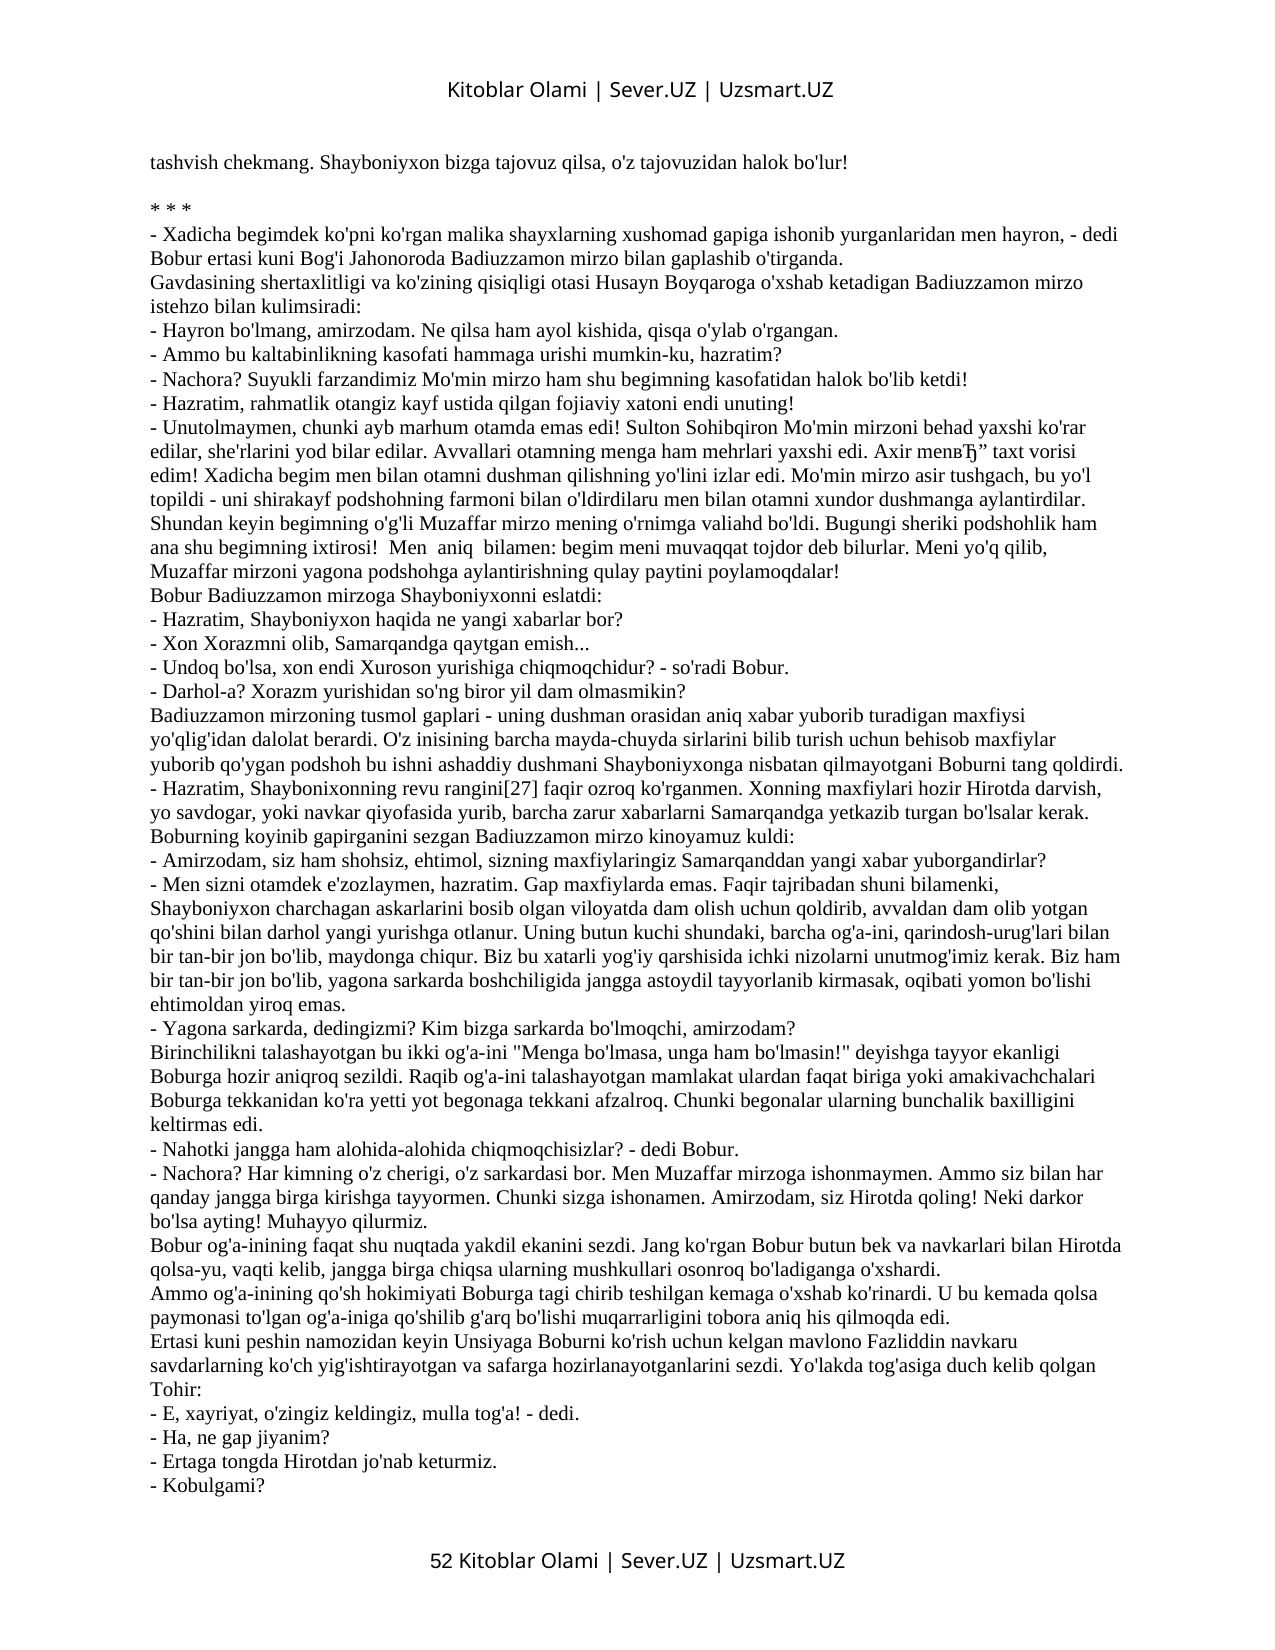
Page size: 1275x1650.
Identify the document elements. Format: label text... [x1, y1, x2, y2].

text - Men sizni otamdek e'zozlaymen, hazratim. Gap maxfiylarda emas. Faqir tajribadan shuni bilamenki, Shayboniyxon charchagan askarlarini bosib olgan viloyatda dam olish uchun qoldirib, avvaldan dam olib yotgan qo'shini bilan darhol yangi yurishga otlanur. Uning butun kuchi shundaki, barcha og'a-ini, qarindosh-urug'lari bilan bir tan-bir jon bo'lib, maydonga chiqur. Biz bu xatarli yog'iy qarshisida ichki nizolarni unutmog'imiz kerak. Biz ham bir tan-bir jon bo'lib, yagona sarkarda boshchiligida jangga astoydil tayyorlanib kirmasak, oqibati yomon bo'lishi ehtimoldan yiroq emas. [150, 872, 1125, 1016]
text - Nachora? Suyukli farzandimiz Mo'min mirzo ham shu begimning kasofatidan halok bo'lib ketdi! [150, 366, 1125, 391]
text - Ha, ne gap jiyanim? [150, 1425, 1125, 1449]
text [150, 150, 1125, 174]
text Bobur Badiuzzamon mirzoga Shayboniyxonni eslatdi: [150, 583, 1125, 607]
text - Undoq bo'lsa, xon endi Xuroson yurishiga chiqmoqchidur? - so'radi Bobur. [150, 655, 1125, 679]
text Ammo og'a-inining qo'sh hokimiyati Boburga tagi chirib teshilgan kemaga o'xshab ko'rinardi. U bu kemada qolsa paymonasi to'lgan og'a-iniga qo'shilib g'arq bo'lishi muqarrarligini tobora aniq his qilmoqda edi. [150, 1281, 1125, 1329]
text * * * [150, 198, 1125, 222]
text - Nahotki jangga ham alohida-alohida chiqmoqchisizlar? - dedi Bobur. [150, 1136, 1125, 1161]
text - Amirzodam, siz ham shohsiz, ehtimol, sizning maxfiylaringiz Samarqanddan yangi xabar yuborgandirlar? [150, 848, 1125, 872]
text Badiuzzamon mirzoning tusmol gaplari - uning dushman orasidan aniq xabar yuborib turadigan maxfiysi yo'qlig'idan dalolat berardi. O'z inisining barcha mayda-chuyda sirlarini bilib turish uchun behisob maxfiylar yuborib qo'ygan podshoh bu ishni ashaddiy dushmani Shayboniyxonga nisbatan qilmayotgani Boburni tang qoldirdi. [150, 703, 1125, 776]
text Bobur og'a-inining faqat shu nuqtada yakdil ekanini sezdi. Jang ko'rgan Bobur butun bek va navkarlari bilan Hirotda qolsa-yu, vaqti kelib, jangga birga chiqsa ularning mushkullari osonroq bo'ladiganga o'xshardi. [150, 1233, 1125, 1281]
text Gavdasining shertaxlitligi va ko'zining qisiqligi otasi Husayn Boyqaroga o'xshab ketadigan Badiuzzamon mirzo istehzo bilan kulimsiradi: [150, 270, 1125, 318]
text Birinchilikni talashayotgan bu ikki og'a-ini "Menga bo'lmasa, unga ham bo'lmasin!" deyishga tayyor ekanligi Boburga hozir aniqroq sezildi. Raqib og'a-ini talashayotgan mamlakat ulardan faqat biriga yoki amakivachchalari Boburga tekkanidan ko'ra yetti yot begonaga tekkani afzalroq. Chunki begonalar ularning bunchalik baxilligini keltirmas edi. [150, 1040, 1125, 1136]
text - Hazratim, Shayboniyxon haqida ne yangi xabarlar bor? [150, 607, 1125, 631]
text - Darhol-a? Xorazm yurishidan so'ng biror yil dam olmasmikin? [150, 679, 1125, 703]
text - Nachora? Har kimning o'z cherigi, o'z sarkardasi bor. Men Muzaffar mirzoga ishonmaymen. Ammo siz bilan har qanday jangga birga kirishga tayyormen. Chunki sizga ishonamen. Amirzodam, siz Hirotda qoling! Neki darkor bo'lsa ayting! Muhayyo qilurmiz. [150, 1161, 1125, 1233]
text - Xadicha begimdek ko'pni ko'rgan malika shayxlarning xushomad gapiga ishonib yurganlaridan men hayron, - dedi Bobur ertasi kuni Bog'i Jahonoroda Badiuzzamon mirzo bilan gaplashib o'tirganda. [150, 222, 1125, 270]
text - Ammo bu kaltabinlikning kasofati hammaga urishi mumkin-ku, hazratim? [150, 342, 1125, 366]
text Ertasi kuni peshin namozidan keyin Unsiyaga Boburni ko'rish uchun kelgan mavlono Fazliddin navkaru savdarlarning ko'ch yig'ishtirayotgan va safarga hozirlanayotganlarini sezdi. Yo'lakda tog'asiga duch kelib qolgan Tohir: [150, 1329, 1125, 1401]
text Boburning koyinib gapirganini sezgan Badiuzzamon mirzo kinoyamuz kuldi: [150, 824, 1125, 848]
text - E, xayriyat, o'zingiz keldingiz, mulla tog'a! - dedi. [150, 1401, 1125, 1425]
text - Yagona sarkarda, dedingizmi? Kim bizga sarkarda bo'lmoqchi, amirzodam? [150, 1016, 1125, 1040]
text - Xon Xorazmni olib, Samarqandga qaytgan emish... [150, 631, 1125, 655]
text - Kobulgami? [150, 1473, 1125, 1497]
text - Hayron bo'lmang, amirzodam. Ne qilsa ham ayol kishida, qisqa o'ylab o'rgangan. [150, 318, 1125, 342]
text - Hazratim, Shaybonixonning revu rangini[27] faqir ozroq ko'rganmen. Xonning maxfiylari hozir Hirotda darvish, yo savdogar, yoki navkar qiyofasida yurib, barcha zarur xabarlarni Samarqandga yetkazib turgan bo'lsalar kerak. [150, 776, 1125, 824]
text - Ertaga tongda Hirotdan jo'nab keturmiz. [150, 1449, 1125, 1473]
text - Hazratim, rahmatlik otangiz kayf ustida qilgan fojiaviy xatoni endi unuting! [150, 391, 1125, 414]
text - Unutolmaymen, chunki ayb marhum otamda emas edi! Sulton Sohibqiron Mo'min mirzoni behad yaxshi ko'rar edilar, she'rlarini yod bilar edilar. Avvallari otamning menga ham mehrlari yaxshi edi. Axir menвЂ” taxt vorisi edim! Xadicha begim men bilan otamni dushman qilishning yo'lini izlar edi. Mo'min mirzo asir tushgach, bu yo'l topildi - uni shirakayf podshohning farmoni bilan o'ldirdilaru men bilan otamni xundor dushmanga aylantirdilar. Shundan keyin begimning o'g'li Muzaffar mirzo mening o'rnimga valiahd bo'ldi. Bugungi sheriki podshohlik ham ana shu begimning ixtirosi! Men aniq bilamen: begim meni muvaqqat tojdor deb bilurlar. Meni yo'q qilib, Muzaffar mirzoni yagona podshohga aylantirishning qulay paytini poylamoqdalar! [150, 414, 1125, 583]
